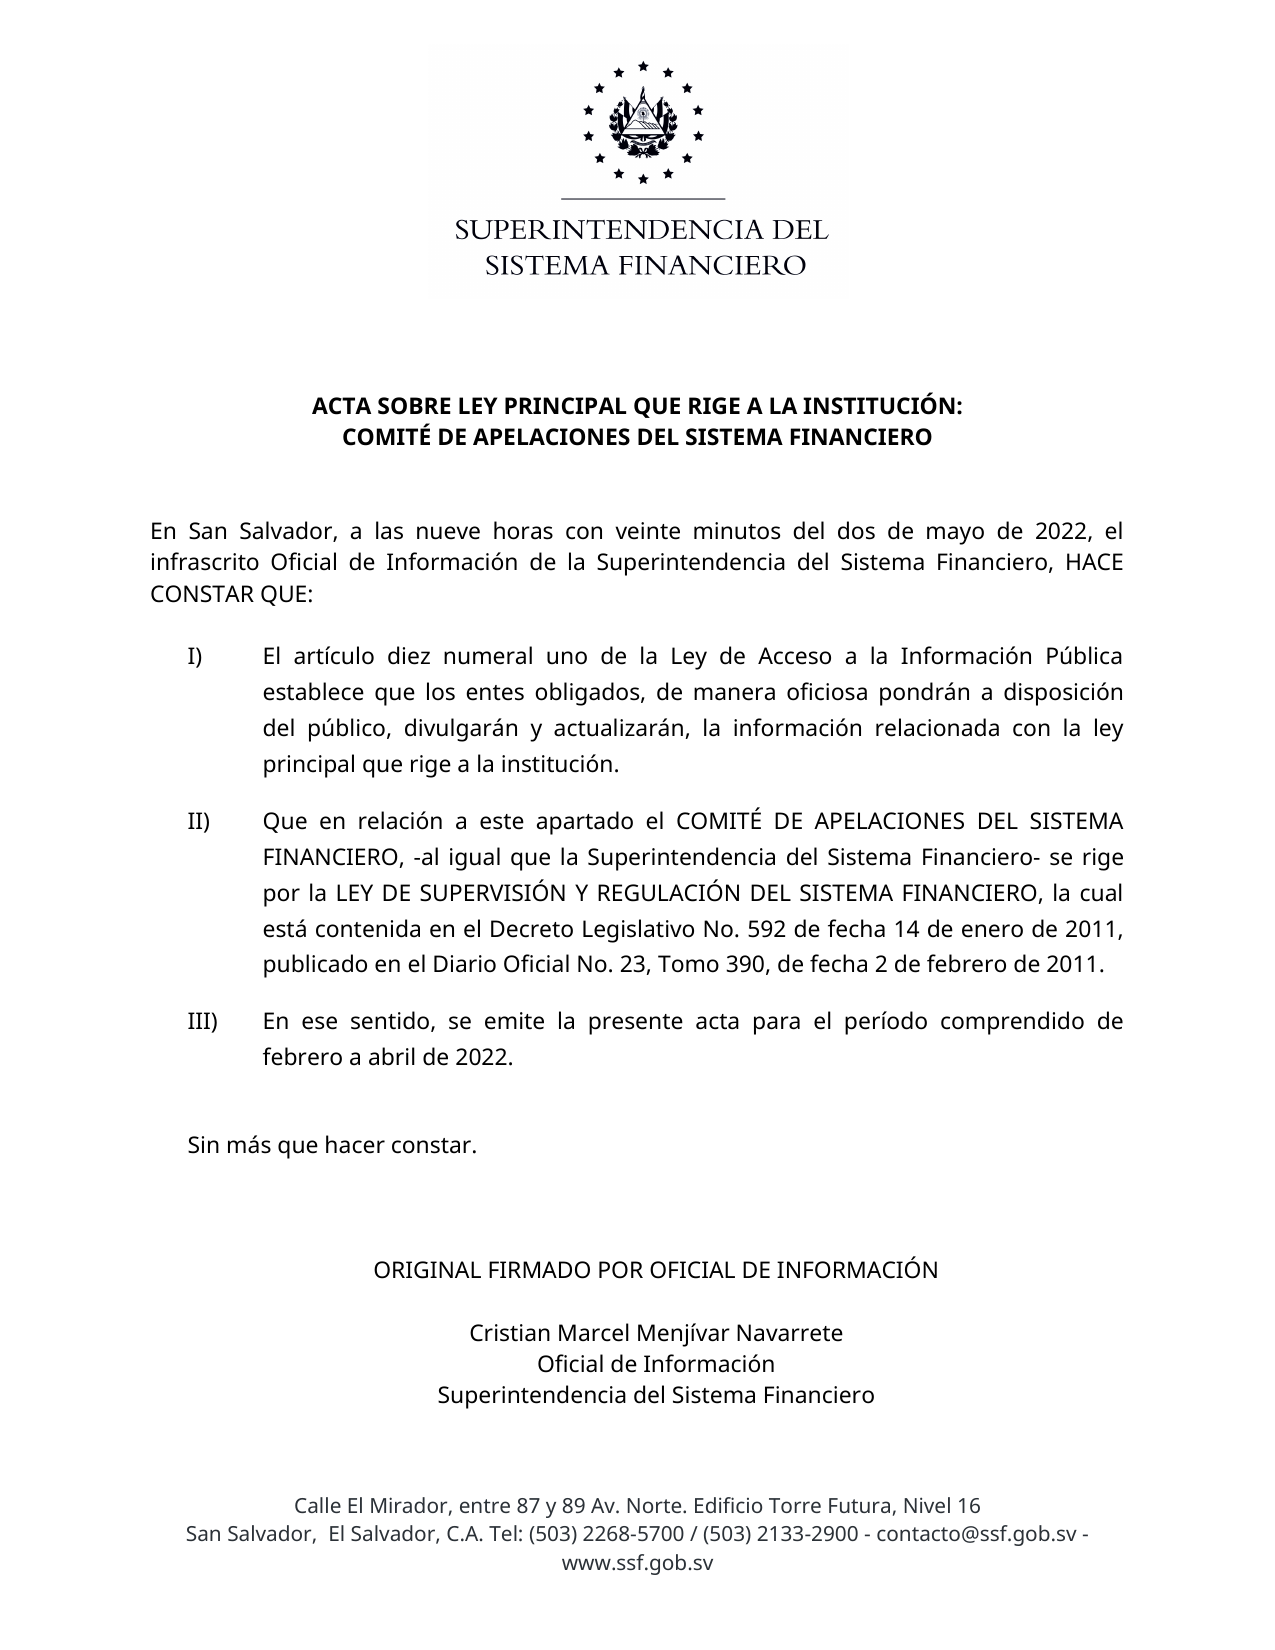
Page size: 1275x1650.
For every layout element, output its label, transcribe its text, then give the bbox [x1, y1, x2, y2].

list En ese sentido, se emite la presente acta para el período comprendido de febrero a abril de 2022. [187, 1005, 1125, 1072]
text En San Salvador, a las nueve horas con veinte minutos del dos de mayo de 2022, el infrascrito Oficial de Información de la Superintendencia del Sistema Financiero, HACE CONSTAR QUE: [150, 515, 1125, 609]
text Sin más que hacer constar. [187, 1129, 1125, 1160]
text ACTA SOBRE LEY PRINCIPAL QUE RIGE A LA INSTITUCIÓN: [150, 390, 1125, 421]
list El artículo diez numeral uno de la Ley de Acceso a la Información Pública establece que los entes obligados, de manera oficiosa pondrán a disposición del público, divulgarán y actualizarán, la información relacionada con la ley principal que rige a la institución. [187, 640, 1125, 779]
text COMITÉ DE APELACIONES DEL SISTEMA FINANCIERO [150, 421, 1125, 453]
text Cristian Marcel Menjívar Navarrete [187, 1317, 1125, 1348]
list Que en relación a este apartado el COMITÉ DE APELACIONES DEL SISTEMA FINANCIERO, -al igual que la Superintendencia del Sistema Financiero- se rige por la LEY DE SUPERVISIÓN Y REGULACIÓN DEL SISTEMA FINANCIERO, la cual está contenida en el Decreto Legislativo No. 592 de fecha 14 de enero de 2011, publicado en el Diario Oficial No. 23, Tomo 390, de fecha 2 de febrero de 2011. [187, 805, 1125, 980]
text Superintendencia del Sistema Financiero [187, 1379, 1125, 1410]
text Oficial de Información [187, 1348, 1125, 1379]
picture [428, 44, 849, 299]
text ORIGINAL FIRMADO POR OFICIAL DE INFORMACIÓN [187, 1254, 1125, 1285]
